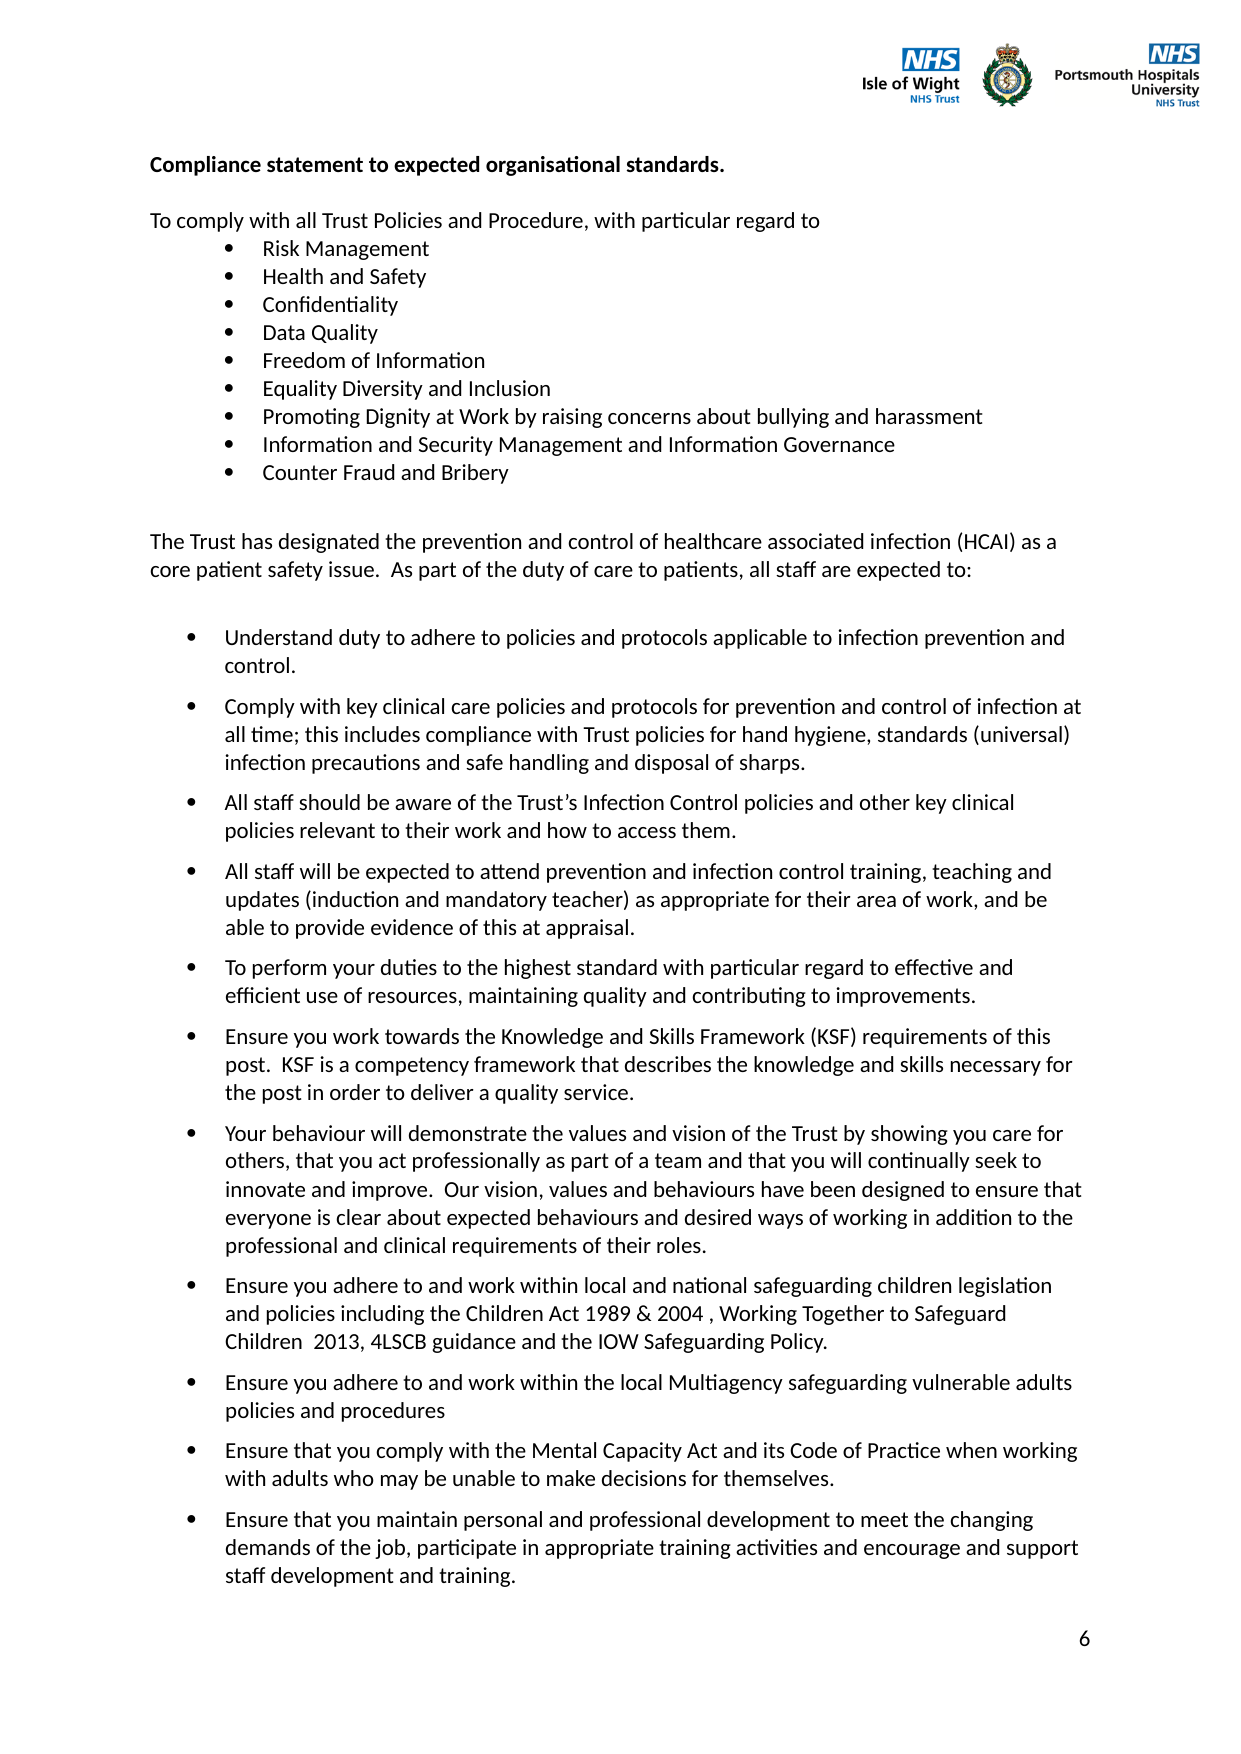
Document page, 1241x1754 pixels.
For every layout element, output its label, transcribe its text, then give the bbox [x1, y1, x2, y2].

list Your behaviour will demonstrate the values and vision of the Trust by showing you care for others, that you act professionally as part of a team and that you will continually seek to innovate and improve. Our vision, values and behaviours have been designed to ensure that everyone is clear about expected behaviours and desired ways of working in addition to the professional and clinical requirements of their roles. [187, 1119, 1090, 1259]
list Freedom of Information [225, 346, 1090, 374]
list Information and Security Management and Information Governance [225, 430, 1090, 458]
list Ensure that you maintain personal and professional development to meet the changing demands of the job, participate in appropriate training activities and encourage and support staff development and training. [187, 1505, 1090, 1589]
list Ensure you adhere to and work within local and national safeguarding children legislation and policies including the Children Act 1989 & 2004 , Working Together to Safeguard Children 2013, 4LSCB guidance and the IOW Safeguarding Policy. [187, 1271, 1090, 1355]
list Equality Diversity and Inclusion [225, 374, 1090, 402]
list Ensure you work towards the Knowledge and Skills Framework (KSF) requirements of this post. KSF is a competency framework that describes the knowledge and skills necessary for the post in order to deliver a quality service. [187, 1022, 1090, 1106]
text To comply with all Trust Policies and Procedure, with particular regard to [150, 206, 1090, 234]
list To perform your duties to the highest standard with particular regard to effective and efficient use of resources, maintaining quality and contributing to improvements. [187, 953, 1090, 1009]
list Comply with key clinical care policies and protocols for prevention and control of infection at all time; this includes compliance with Trust policies for hand hygiene, standards (universal) infection precautions and safe handling and disposal of sharps. [187, 692, 1090, 776]
list Counter Fraud and Bribery [225, 458, 1090, 486]
list Understand duty to adhere to policies and protocols applicable to infection prevention and control. [187, 623, 1090, 679]
list Health and Safety [225, 262, 1090, 290]
list Risk Management [225, 234, 1090, 262]
list Ensure that you comply with the Mental Capacity Act and its Code of Practice when working with adults who may be unable to make decisions for themselves. [187, 1436, 1090, 1492]
list Ensure you adhere to and work within the local Multiagency safeguarding vulnerable adults policies and procedures [187, 1368, 1090, 1424]
list All staff should be aware of the Trust’s Infection Control policies and other key clinical policies relevant to their work and how to access them. [187, 788, 1090, 844]
list Confidentiality [225, 290, 1090, 318]
picture [845, 20, 1207, 118]
list All staff will be expected to attend prevention and infection control training, teaching and updates (induction and mandatory teacher) as appropriate for their area of work, and be able to provide evidence of this at appraisal. [187, 857, 1090, 941]
list Data Quality [225, 318, 1090, 346]
text Compliance statement to expected organisational standards. [150, 150, 1090, 178]
text The Trust has designated the prevention and control of healthcare associated infection (HCAI) as a core patient safety issue. As part of the duty of care to patients, all staff are expected to: [150, 527, 1090, 583]
list Promoting Dignity at Work by raising concerns about bullying and harassment [225, 402, 1090, 430]
